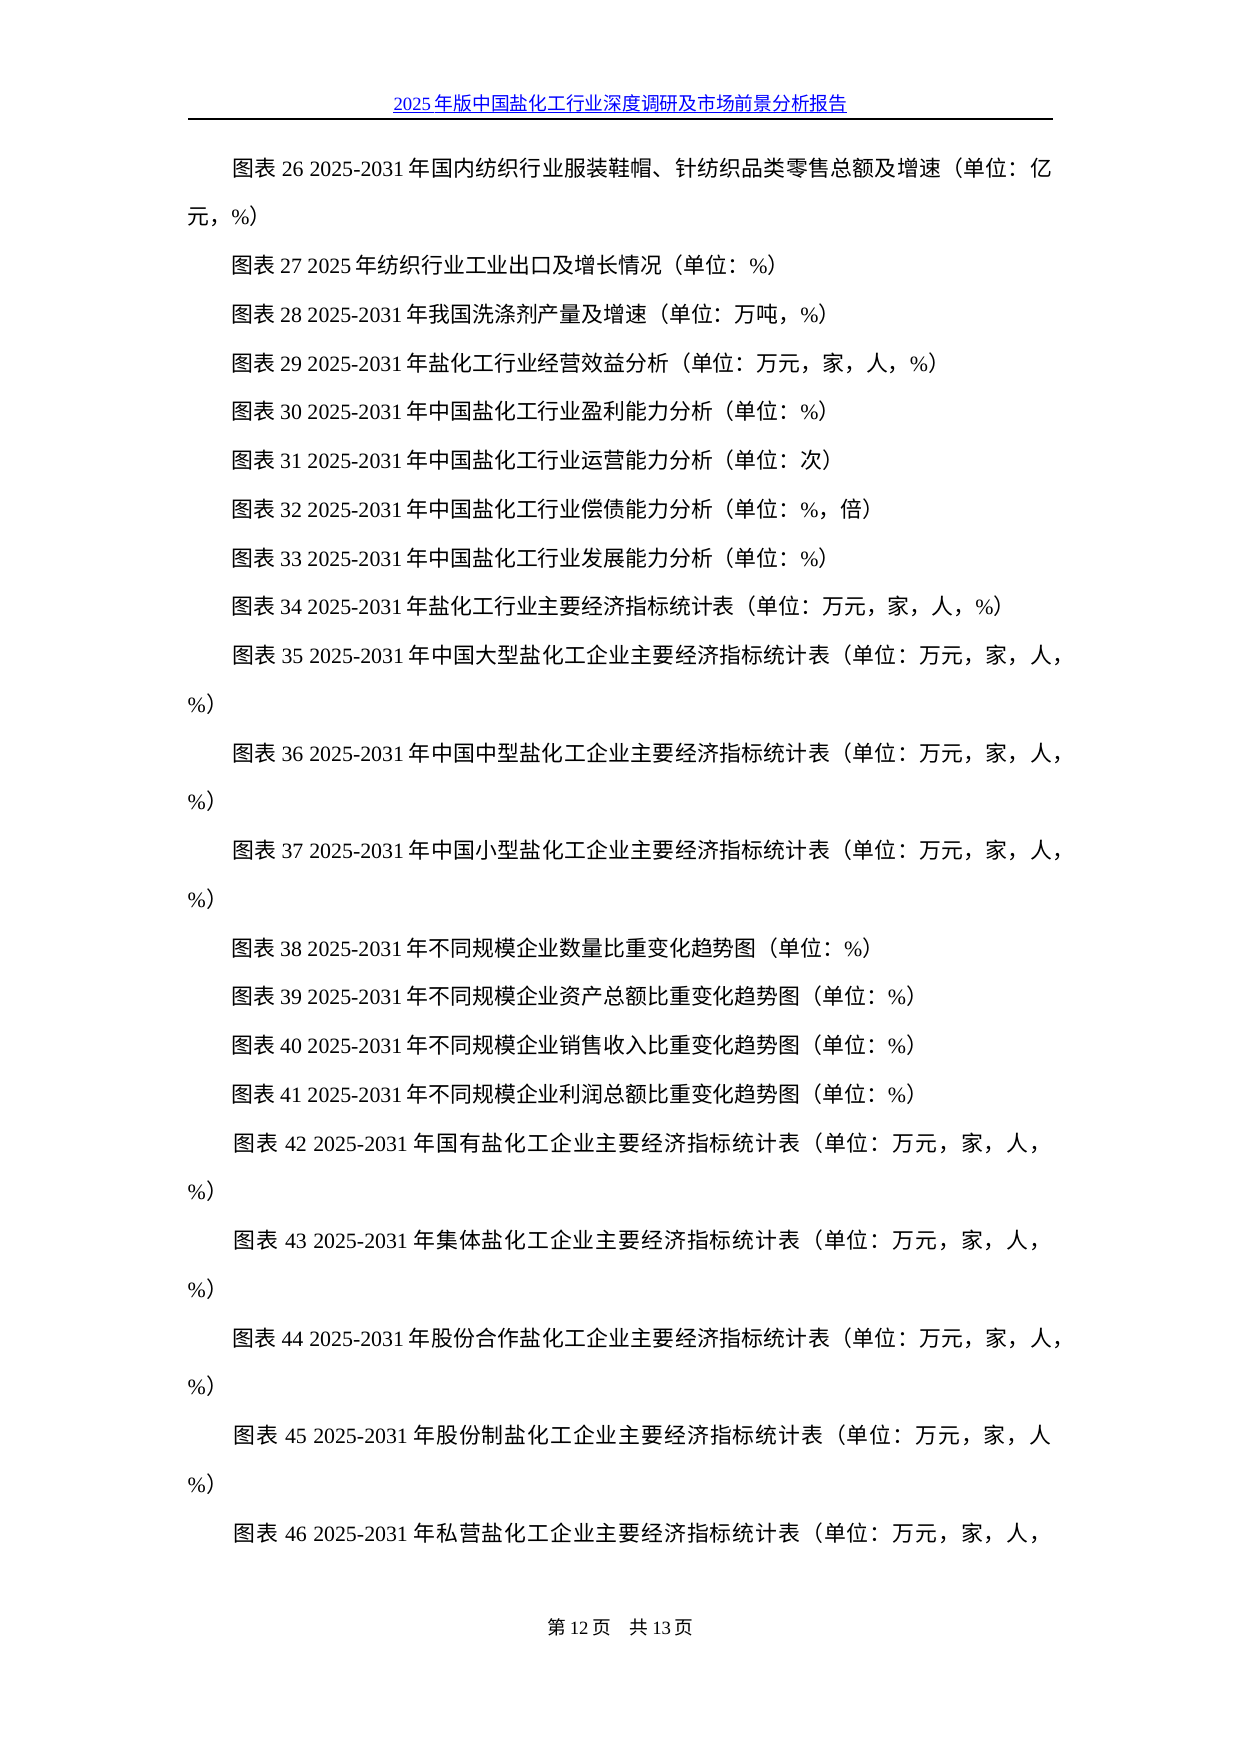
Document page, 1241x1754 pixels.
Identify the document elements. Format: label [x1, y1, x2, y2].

text [187, 150, 1053, 1548]
